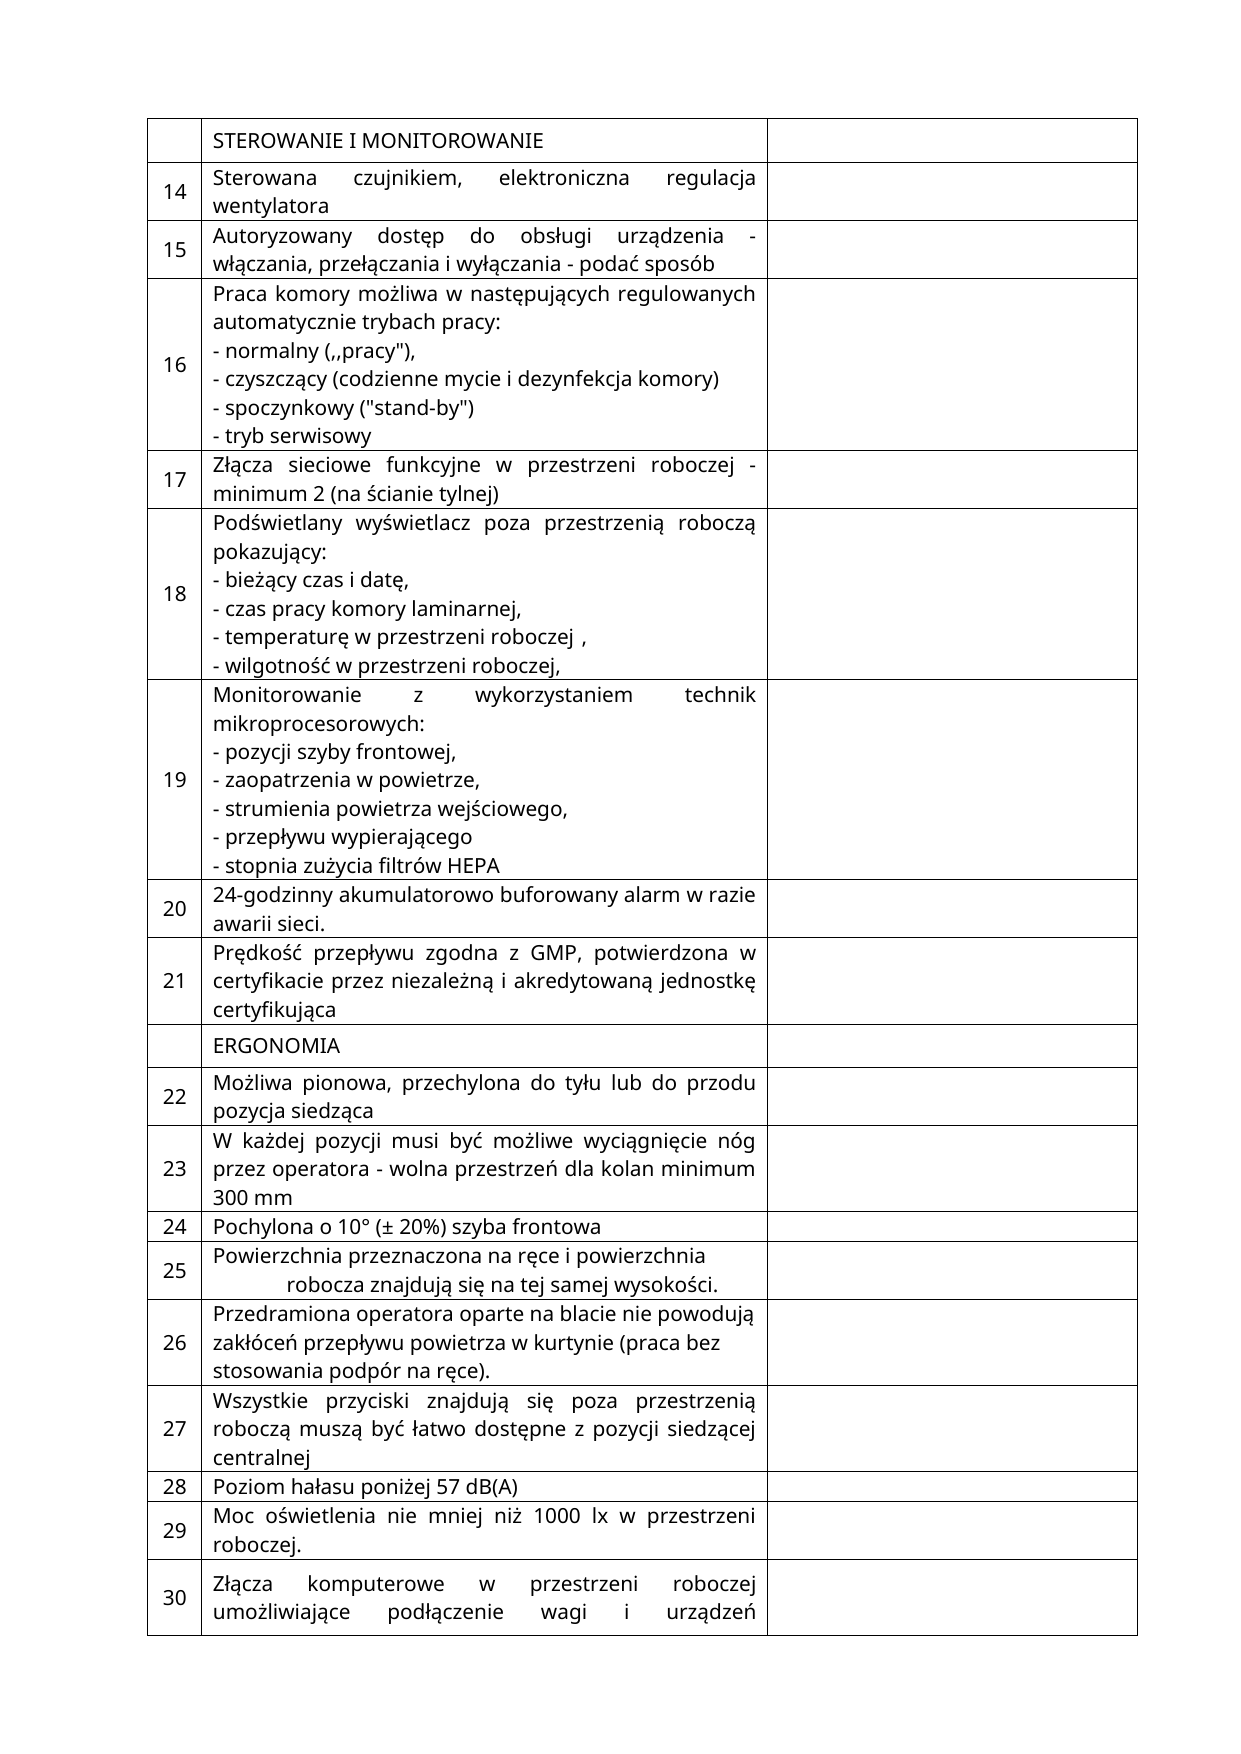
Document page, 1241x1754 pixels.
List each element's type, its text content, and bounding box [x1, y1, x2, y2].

table_cell 20 [148, 880, 201, 937]
table_cell Powierzchnia przeznaczona na ręce i powierzchnia robocza znajdują się na tej samej wysokości. [202, 1242, 767, 1298]
table_cell Poziom hałasu poniżej 57 dB(A) [202, 1472, 767, 1501]
table_cell Wszystkie przyciski znajdują się poza przestrzenią roboczą muszą być łatwo dostępne z pozycji siedzącej centralnej [202, 1386, 767, 1471]
table_cell [768, 1300, 1137, 1385]
table_cell [768, 1560, 1137, 1635]
table_cell 22 [148, 1068, 201, 1125]
table_cell Moc oświetlenia nie mniej niż 1000 lx w przestrzeni roboczej. [202, 1502, 767, 1558]
table_cell Autoryzowany dostęp do obsługi urządzenia -włączania, przełączania i wyłączania - podać sposób [202, 221, 767, 278]
table_cell [768, 279, 1137, 449]
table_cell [202, 1560, 767, 1635]
table_cell 21 [148, 938, 201, 1023]
table_cell 30 [148, 1560, 201, 1635]
table_cell ERGONOMIA [202, 1025, 767, 1067]
table_cell Pochylona o 10° (± 20%) szyba frontowa [202, 1212, 767, 1241]
table_cell [768, 880, 1137, 937]
table_cell 27 [148, 1386, 201, 1471]
table_cell [768, 1386, 1137, 1471]
table_cell Sterowana czujnikiem, elektroniczna regulacja wentylatora [202, 163, 767, 220]
table_cell Monitorowanie z wykorzystaniem technik mikroprocesorowych: - pozycji szyby frontowej, - zaopatrzenia w powietrze, - strumienia powietrza wejściowego, - przepływu wypierającego - stopnia zużycia filtrów HEPA [202, 680, 767, 879]
table_cell 16 [148, 279, 201, 449]
table_cell [768, 1242, 1137, 1298]
table_cell [768, 1068, 1137, 1125]
table_cell [768, 938, 1137, 1023]
table_cell STEROWANIE I MONITOROWANIE [202, 119, 767, 162]
table_cell [768, 509, 1137, 679]
table_cell Prędkość przepływu zgodna z GMP, potwierdzona w certyfikacie przez niezależną i akredytowaną jednostkę certyfikująca [202, 938, 767, 1023]
table_cell [768, 1472, 1137, 1501]
table_cell [148, 119, 201, 162]
table_cell Złącza sieciowe funkcyjne w przestrzeni roboczej -minimum 2 (na ścianie tylnej) [202, 451, 767, 507]
table_cell [768, 1025, 1137, 1067]
table_cell 18 [148, 509, 201, 679]
table_cell 24-godzinny akumulatorowo buforowany alarm w razie awarii sieci. [202, 880, 767, 937]
table_cell 14 [148, 163, 201, 220]
table_cell 26 [148, 1300, 201, 1385]
table_cell 15 [148, 221, 201, 278]
table_cell 24 [148, 1212, 201, 1241]
table_cell [768, 451, 1137, 507]
table_cell [768, 119, 1137, 162]
table_cell 19 [148, 680, 201, 879]
table_cell [768, 680, 1137, 879]
table_cell 23 [148, 1126, 201, 1211]
table_cell [768, 163, 1137, 220]
table_cell [768, 1126, 1137, 1211]
table_cell 25 [148, 1242, 201, 1298]
table_cell Praca komory możliwa w następujących regulowanych automatycznie trybach pracy: - normalny (,,pracy"), - czyszczący (codzienne mycie i dezynfekcja komory) - spoczynkowy ("stand-by") - tryb serwisowy [202, 279, 767, 449]
table_cell Możliwa pionowa, przechylona do tyłu lub do przodu pozycja siedząca [202, 1068, 767, 1125]
table_cell Przedramiona operatora oparte na blacie nie powodują zakłóceń przepływu powietrza w kurtynie (praca bez stosowania podpór na ręce). [202, 1300, 767, 1385]
table_cell W każdej pozycji musi być możliwe wyciągnięcie nóg przez operatora - wolna przestrzeń dla kolan minimum 300 mm [202, 1126, 767, 1211]
table_cell [148, 1025, 201, 1067]
table_cell 17 [148, 451, 201, 507]
table_cell 28 [148, 1472, 201, 1501]
table_cell [768, 221, 1137, 278]
table_cell 29 [148, 1502, 201, 1558]
table_cell Podświetlany wyświetlacz poza przestrzenią roboczą pokazujący: - bieżący czas i datę, - czas pracy komory laminarnej, - temperaturę w przestrzeni roboczej , - wilgotność w przestrzeni roboczej, [202, 509, 767, 679]
table_cell [768, 1212, 1137, 1241]
table_cell [768, 1502, 1137, 1558]
